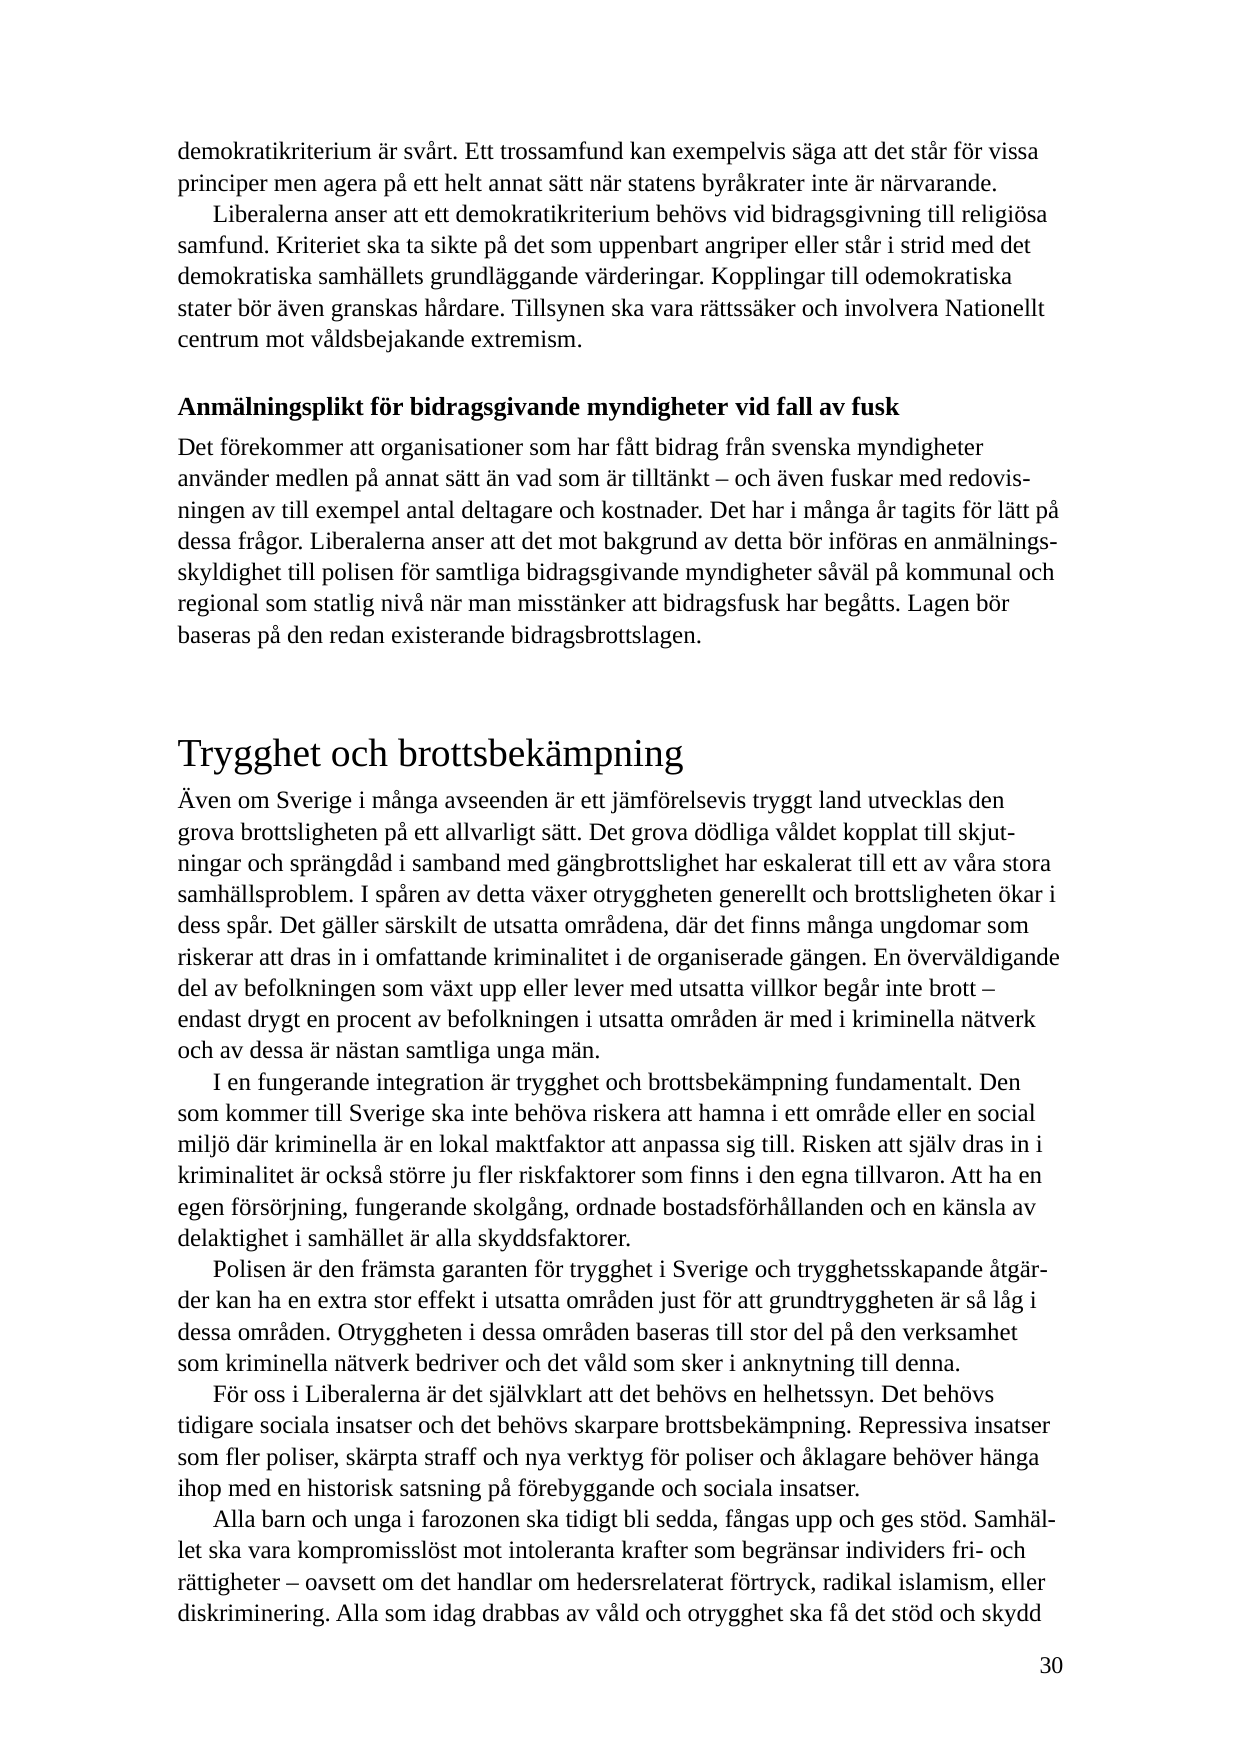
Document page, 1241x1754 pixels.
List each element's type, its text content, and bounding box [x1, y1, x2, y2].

text I en fungerande integration är trygghet och brottsbekämpning fundamentalt. Den som kommer till Sverige ska inte behöva riskera att hamna i ett område eller en social miljö där kriminella är en lokal maktfaktor att anpassa sig till. Risken att själv dras in i kriminalitet är också större ju fler riskfaktorer som finns i den egna tillvaron. Att ha en egen försörjning, fungerande skolgång, ordnade bostadsförhållanden och en känsla av delaktighet i samhället är alla skyddsfaktorer. [177, 1064, 1063, 1252]
subtitle Trygghet och brottsbekämpning [177, 734, 1063, 774]
text Polisen är den främsta garanten för trygghet i Sverige och trygghetsskapande åtgärder kan ha en extra stor effekt i utsatta områden just för att grundtryggheten är så låg i dessa områden. Otryggheten i dessa områden baseras till stor del på den verksamhet som kriminella nätverk bedriver och det våld som sker i anknytning till denna. [177, 1252, 1063, 1377]
text För oss i Liberalerna är det självklart att det behövs en helhetssyn. Det behövs tidigare sociala insatser och det behövs skarpare brottsbekämpning. Repressiva insatser som fler poliser, skärpta straff och nya verktyg för poliser och åklagare behöver hänga ihop med en historisk satsning på förebyggande och sociala insatser. [177, 1377, 1063, 1502]
text Det förekommer att organisationer som har fått bidrag från svenska myndigheter använder medlen på annat sätt än vad som är tilltänkt – och även fuskar med redovisningen av till exempel antal deltagare och kostnader. Det har i många år tagits för lätt på dessa frågor. Liberalerna anser att det mot bakgrund av detta bör införas en anmälningsskyldighet till polisen för samtliga bidragsgivande myndigheter såväl på kommunal och regional som statlig nivå när man misstänker att bidragsfusk har begåtts. Lagen bör baseras på den redan existerande bidragsbrottslagen. [177, 430, 1063, 648]
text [177, 134, 1063, 196]
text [177, 1502, 1063, 1627]
subtitle Anmälningsplikt för bidragsgivande myndigheter vid fall av fusk [177, 390, 1063, 421]
text Även om Sverige i många avseenden är ett jämförelsevis tryggt land utvecklas den grova brottsligheten på ett allvarligt sätt. Det grova dödliga våldet kopplat till skjutningar och sprängdåd i samband med gängbrottslighet har eskalerat till ett av våra stora samhällsproblem. I spåren av detta växer otryggheten generellt och brottsligheten ökar i dess spår. Det gäller särskilt de utsatta områdena, där det finns många ungdomar som riskerar att dras in i omfattande kriminalitet i de organiserade gängen. En överväldigande del av befolkningen som växt upp eller lever med utsatta villkor begår inte brott – endast drygt en procent av befolkningen i utsatta områden är med i kriminella nätverk och av dessa är nästan samtliga unga män. [177, 783, 1063, 1064]
text Liberalerna anser att ett demokratikriterium behövs vid bidragsgivning till religiösa samfund. Kriteriet ska ta sikte på det som uppenbart angriper eller står i strid med det demokratiska samhällets grundläggande värderingar. Kopplingar till odemokratiska stater bör även granskas hårdare. Tillsynen ska vara rättssäker och involvera Nationellt centrum mot våldsbejakande extremism. [177, 196, 1063, 353]
